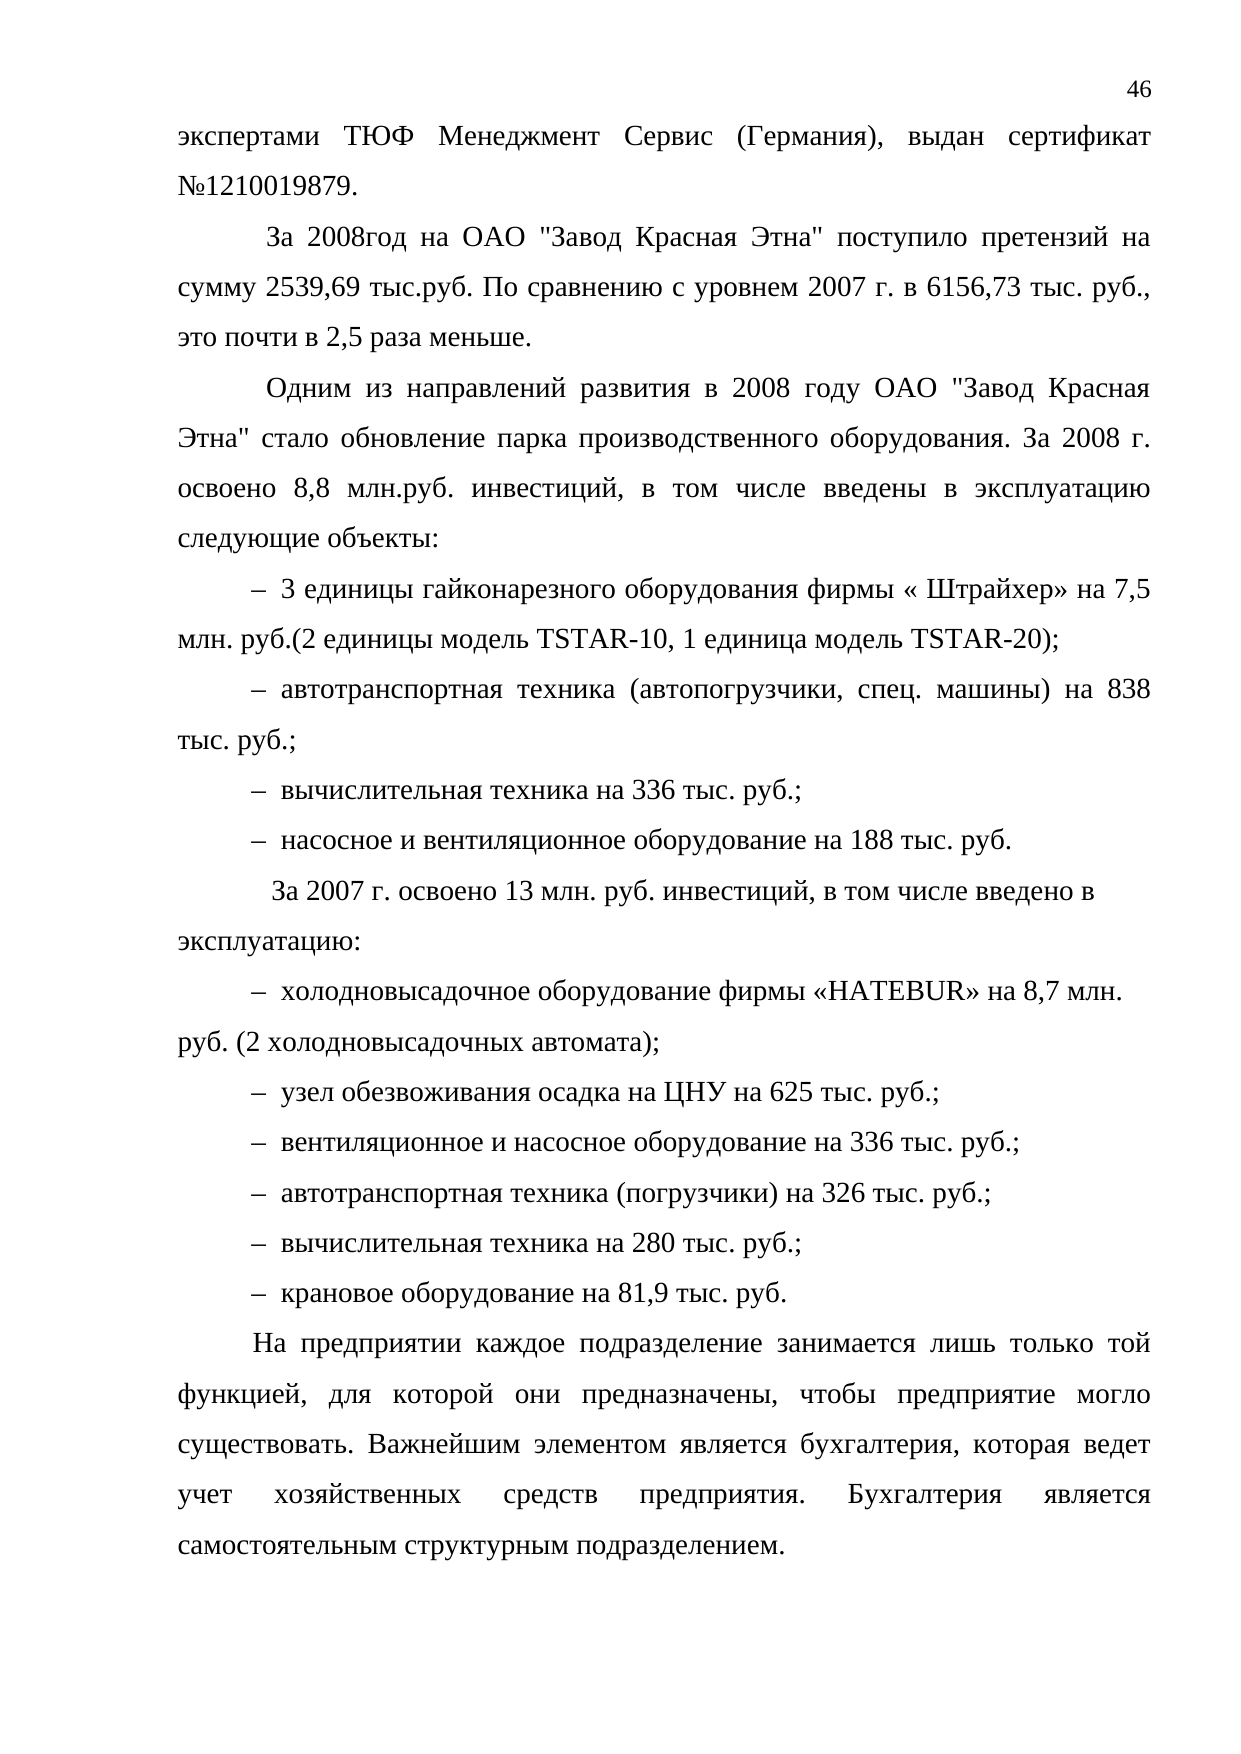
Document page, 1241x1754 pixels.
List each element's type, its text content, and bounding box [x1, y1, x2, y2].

list автотранспортная техника (погрузчики) на 326 тыс. руб.; [177, 1175, 1152, 1208]
list насосное и вентиляционное оборудование на 188 тыс. руб. [177, 822, 1152, 856]
list холодновысадочное оборудование фирмы «HATEBUR» на 8,7 млн. руб. (2 холодновысадочных автомата); [177, 973, 1152, 1057]
list вычислительная техника на 336 тыс. руб.; [177, 772, 1152, 806]
subtitle За . освоено 13 млн. руб. инвестиций, в том числе введено в эксплуатацию: [177, 873, 1152, 957]
list вычислительная техника на 280 тыс. руб.; [177, 1225, 1152, 1258]
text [177, 118, 1152, 202]
list крановое оборудование на 81,9 тыс. руб. [177, 1275, 1152, 1309]
list На предприятии каждое подразделение занимается лишь только той функцией, для которой они предназначены, чтобы предприятие могло существовать. Важнейшим элементом является бухгалтерия, которая ведет учет хозяйственных средств предприятия. Бухгалтерия является самостоятельным структурным подразделением. [177, 1326, 1152, 1560]
list узел обезвоживания осадка на ЦНУ на 625 тыс. руб.; [177, 1074, 1152, 1108]
list 3 единицы гайконарезного оборудования фирмы « Штрайхер» на 7,5 млн. руб.(2 единицы модель TSTAR-10, 1 единица модель TSTAR-20); [177, 571, 1152, 655]
list вентиляционное и насосное оборудование на 336 тыс. руб.; [177, 1124, 1152, 1158]
text За 2008год на ОАО "Завод Красная Этна" поступило претензий на сумму 2539,69 тыс.руб. По сравнению с уровнем . в 6156,73 тыс. руб., это почти в 2,5 раза меньше. [177, 219, 1152, 353]
text Одним из направлений развития в 2008 году ОАО "Завод Красная Этна" стало обновление парка производственного оборудования. За . освоено 8,8 млн.руб. инвестиций, в том числе введены в эксплуатацию следующие объекты: [177, 370, 1152, 554]
list автотранспортная техника (автопогрузчики, спец. машины) на 838 тыс. руб.; [177, 672, 1152, 755]
